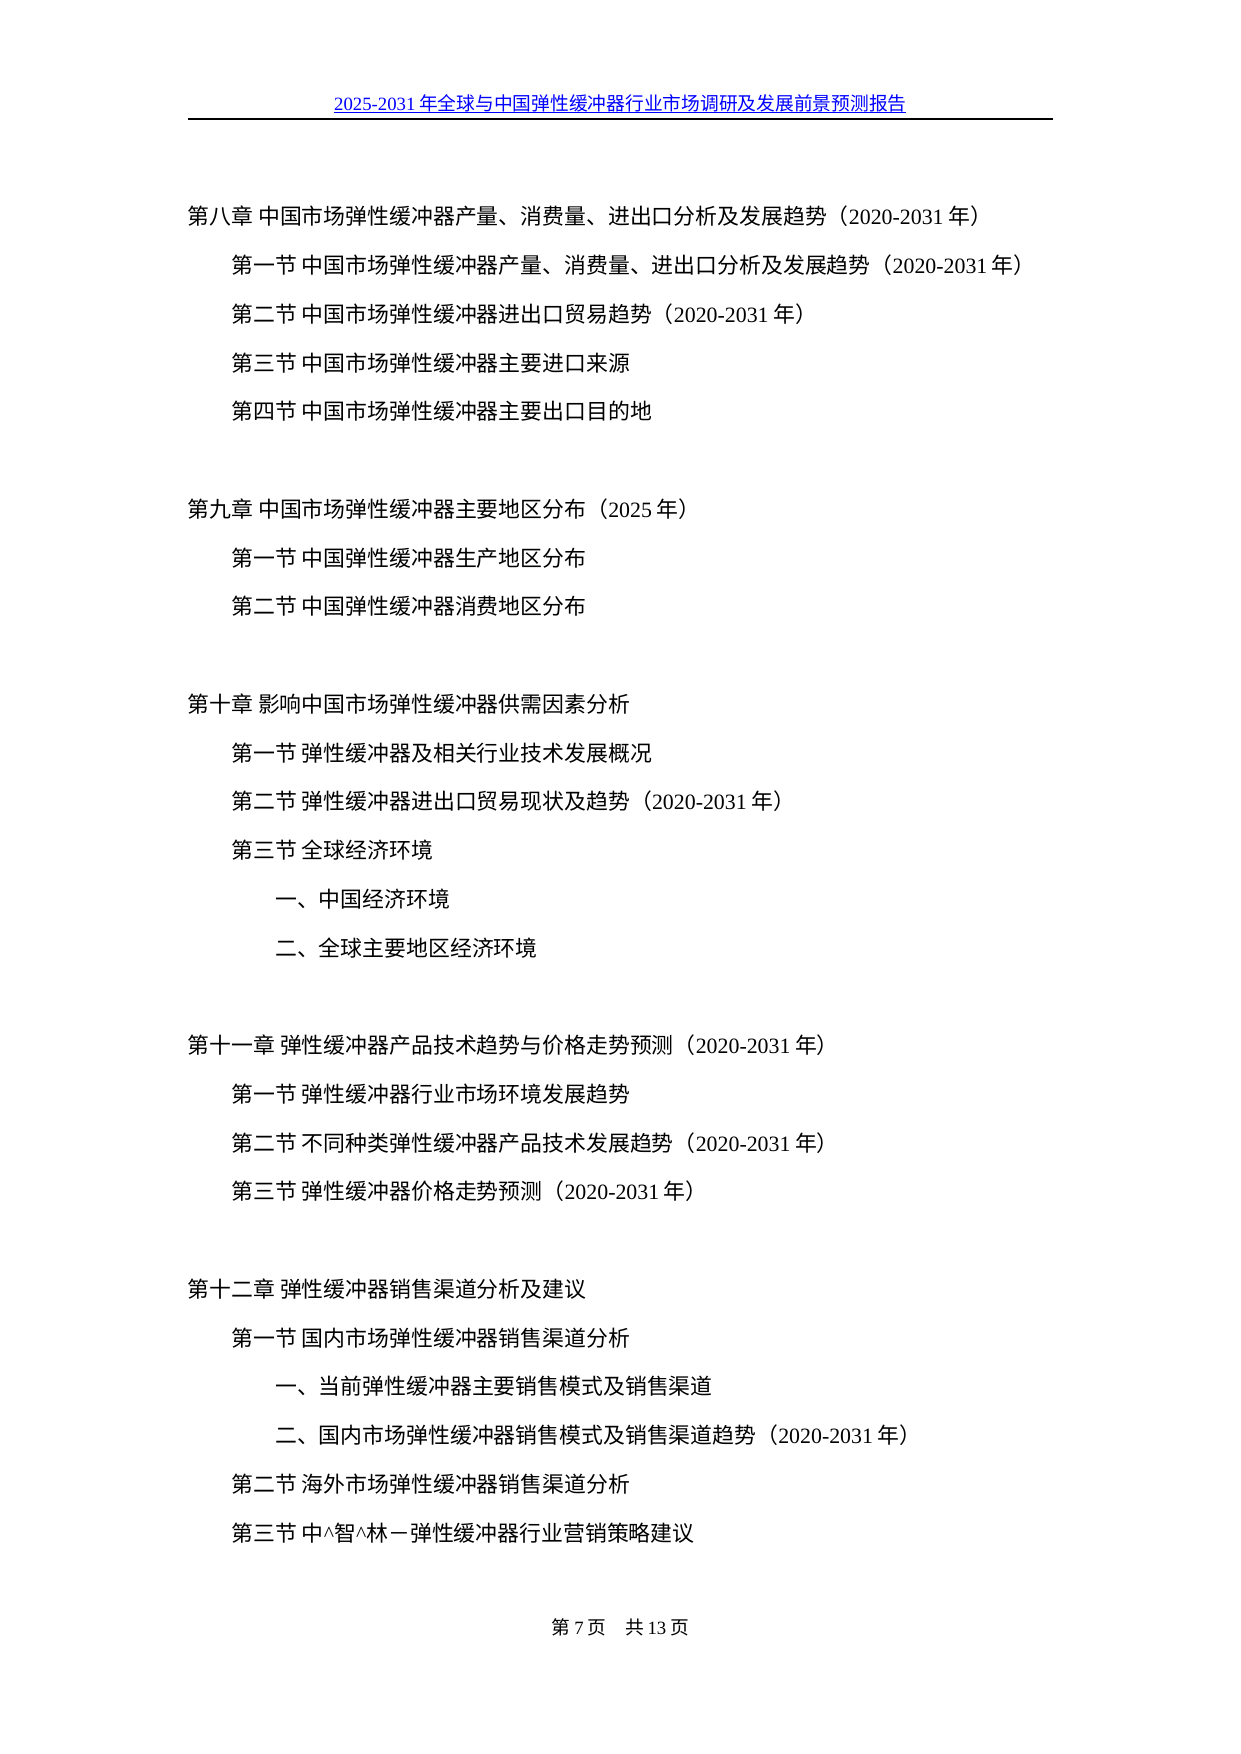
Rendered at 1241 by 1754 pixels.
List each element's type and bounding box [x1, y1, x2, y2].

text [187, 150, 1053, 1548]
